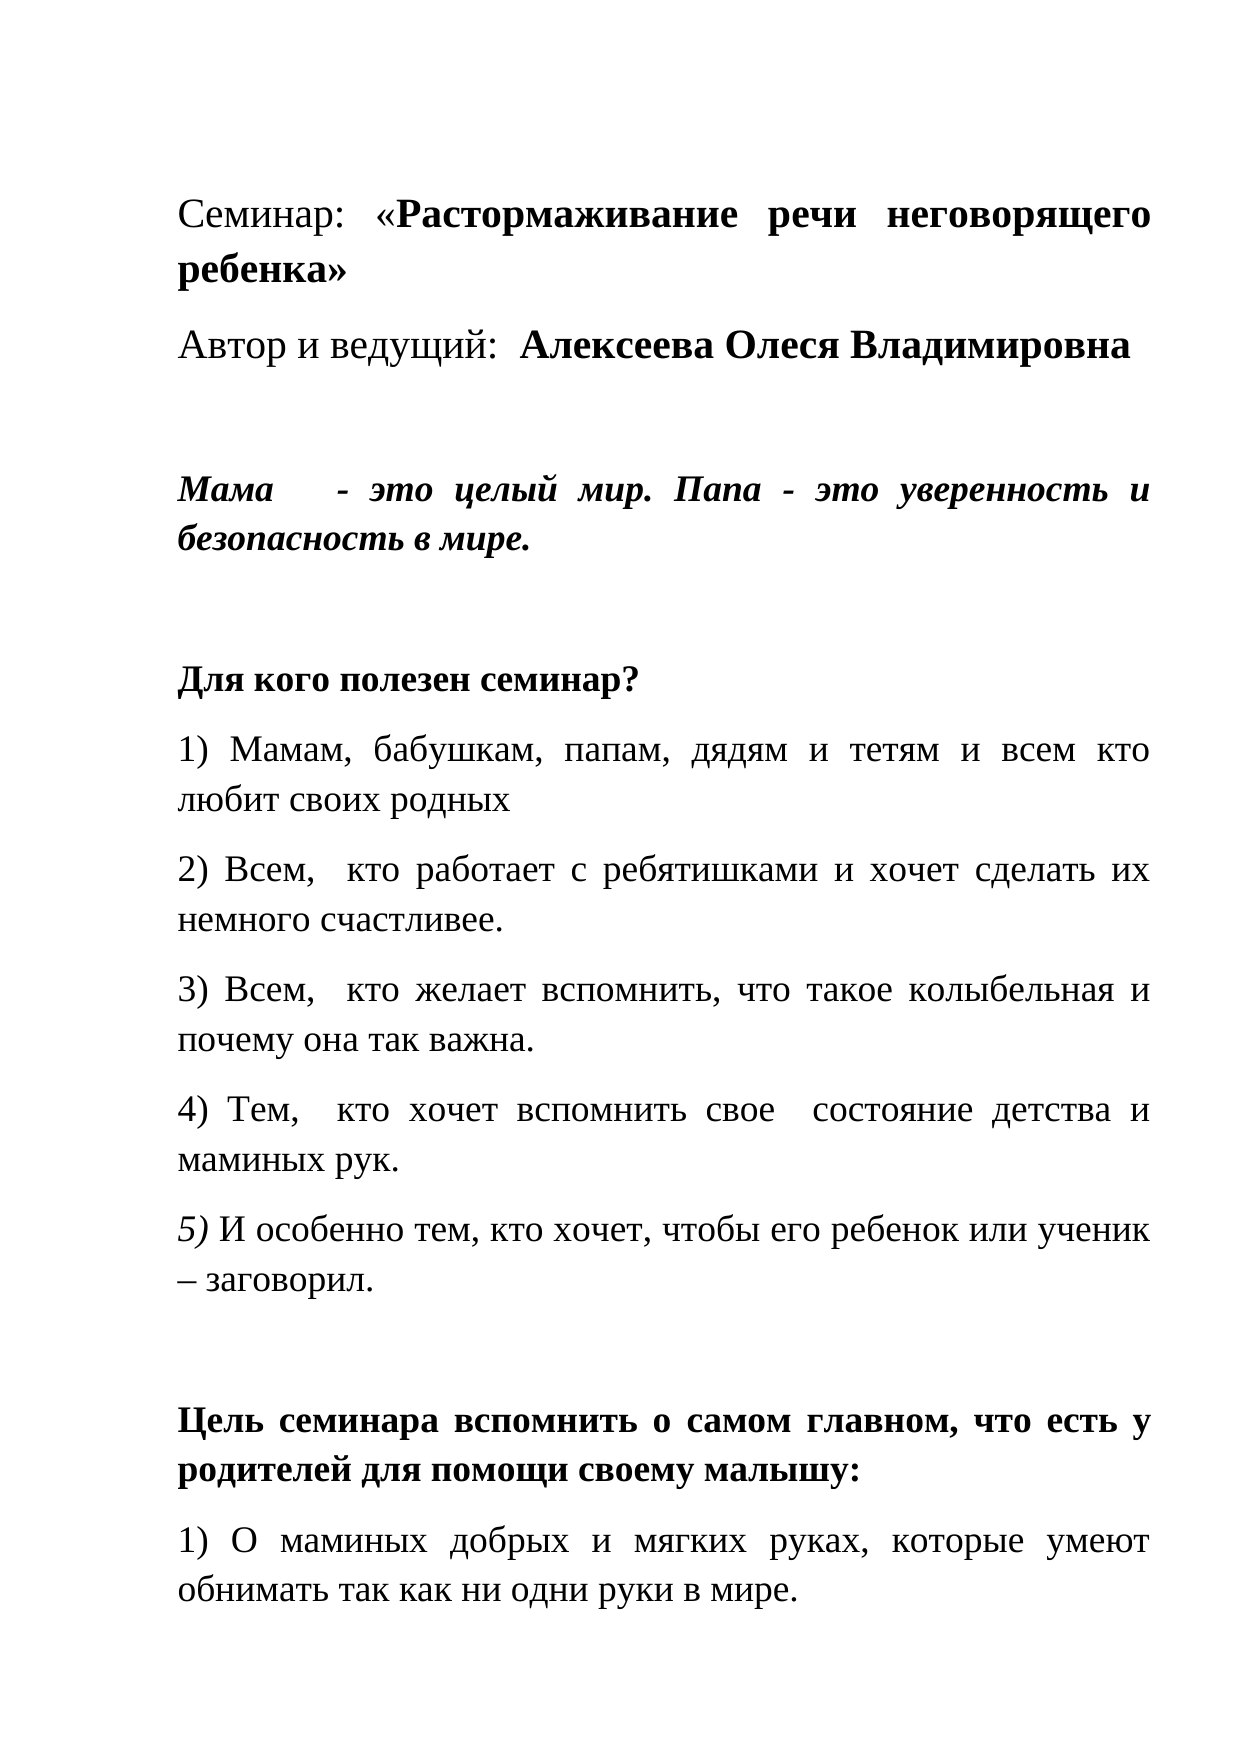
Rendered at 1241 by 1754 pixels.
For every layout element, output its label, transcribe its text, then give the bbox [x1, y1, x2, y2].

text 1) О маминых добрых и мягких руках, которые умеют обнимать так как ни одни руки в мире. [177, 1517, 1152, 1610]
text Мама - это целый мир. Папа - это уверенность и безопасность в мире. [177, 466, 1152, 559]
text Цель семинара вспомнить о самом главном, что есть у родителей для помощи своему малышу: [177, 1397, 1152, 1490]
text 5) И особенно тем, кто хочет, чтобы его ребенок или ученик – заговорил. [177, 1207, 1152, 1299]
text 1) Мамам, бабушкам, папам, дядям и тетям и всем кто любит своих родных [177, 727, 1152, 819]
text 2) Всем, кто работает с ребятишками и хочет сделать их немного счастливее. [177, 847, 1152, 939]
text 4) Тем, кто хочет вспомнить свое состояние детства и маминых рук. [177, 1087, 1152, 1179]
text 3) Всем, кто желает вспомнить, что такое колыбельная и почему она так важна. [177, 967, 1152, 1059]
text Автор и ведущий: Алексеева Олеся Владимировна [177, 319, 1152, 367]
text Семинар: «Растормаживание речи неговорящего ребенка» [177, 188, 1152, 292]
text Для кого полезен семинар? [177, 656, 1152, 699]
